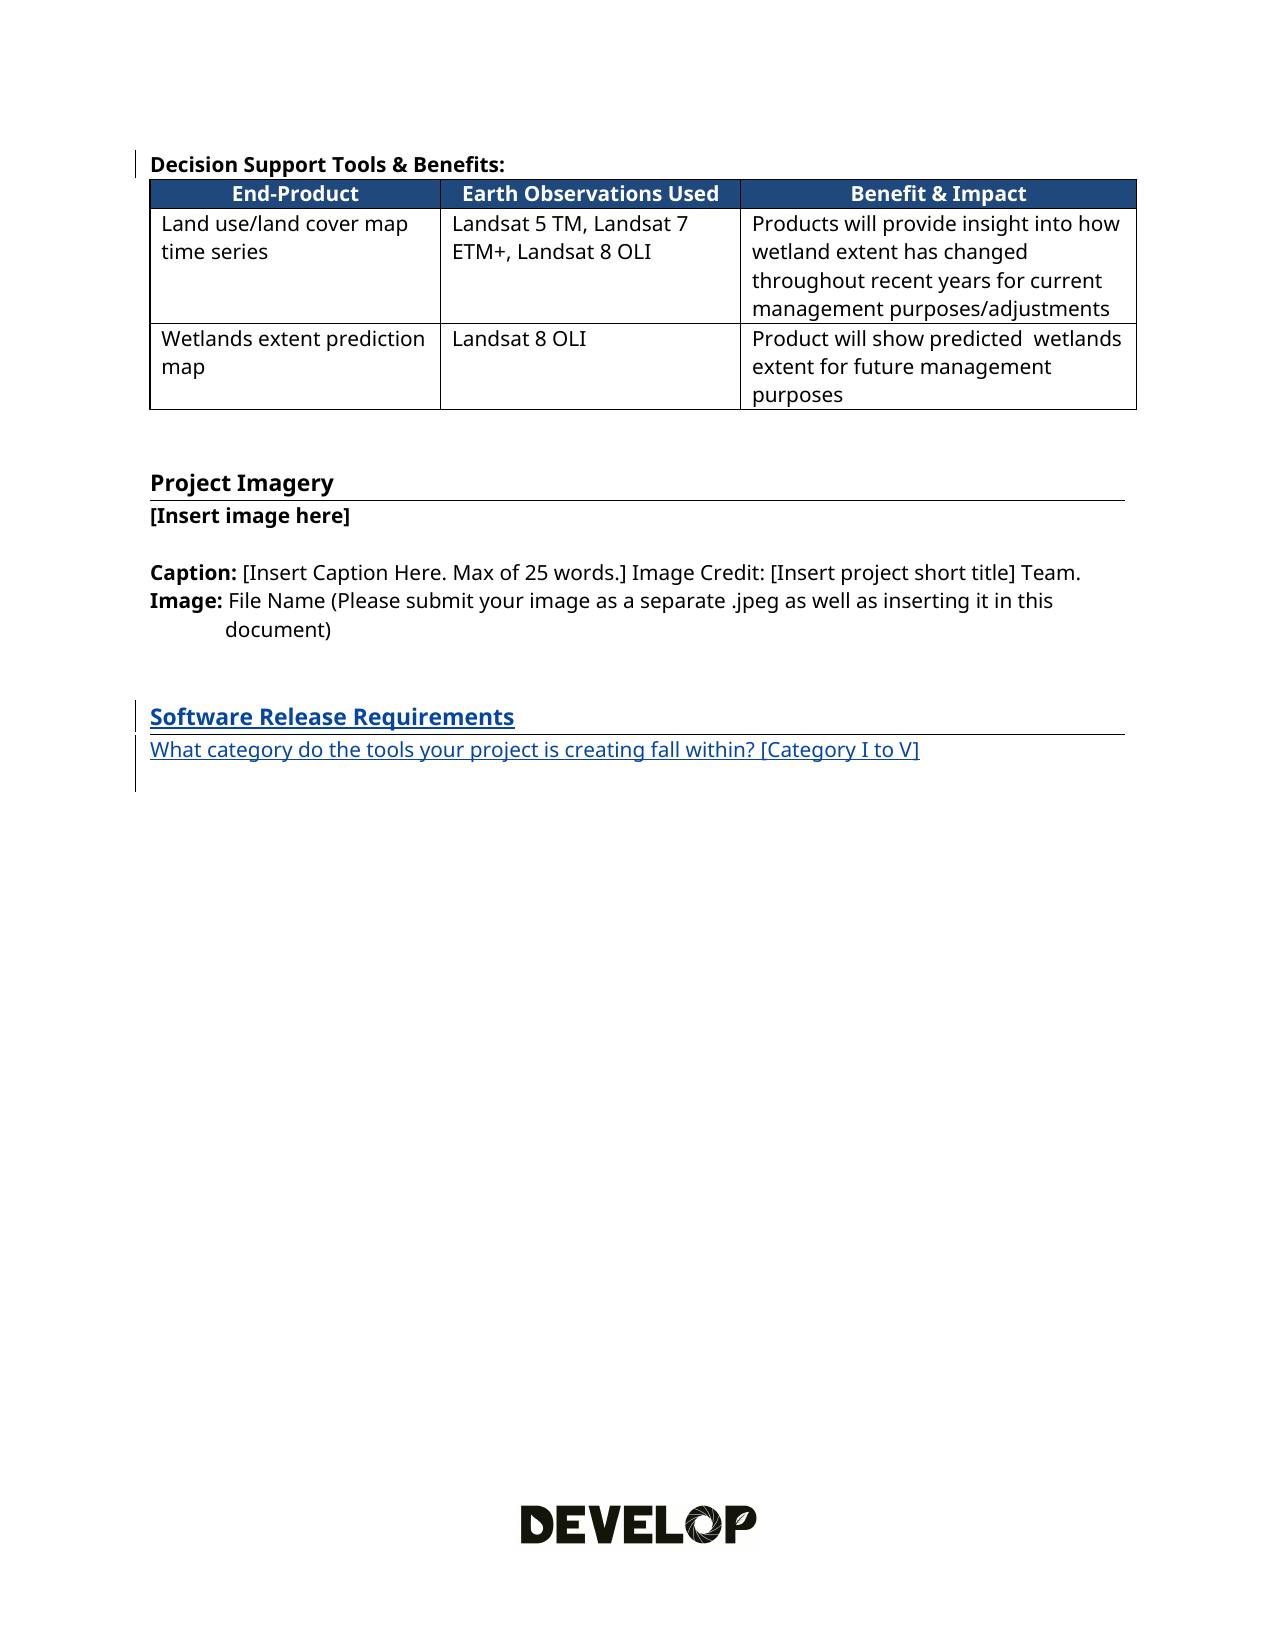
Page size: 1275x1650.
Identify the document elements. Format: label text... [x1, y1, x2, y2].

table_cell Product will show predicted wetlands extent for future management purposes [741, 324, 1136, 409]
table_cell Wetlands extent prediction map [151, 324, 440, 409]
table_cell Land use/land cover map time series [151, 209, 440, 323]
table_header Benefit & Impact [741, 180, 1136, 208]
table_header Earth Observations Used [441, 180, 740, 208]
text Decision Support Tools & Benefits: [150, 150, 1125, 178]
text [Insert image here] [150, 501, 1125, 530]
table_cell Landsat 5 TM, Landsat 7 ETM+, Landsat 8 OLI [441, 209, 740, 323]
picture [514, 1503, 761, 1551]
text Image: File Name (Please submit your image as a separate .jpeg as well as inserting it in this document) [150, 587, 1125, 643]
table_cell Products will provide insight into how wetland extent has changed throughout recent years for current management purposes/adjustments [741, 209, 1136, 323]
text Caption: [Insert Caption Here. Max of 25 words.] Image Credit: [Insert project short title] Team. [150, 558, 1125, 587]
text Project Imagery [150, 467, 1125, 500]
table_cell Landsat 8 OLI [441, 324, 740, 409]
table_header End-Product [151, 180, 440, 208]
